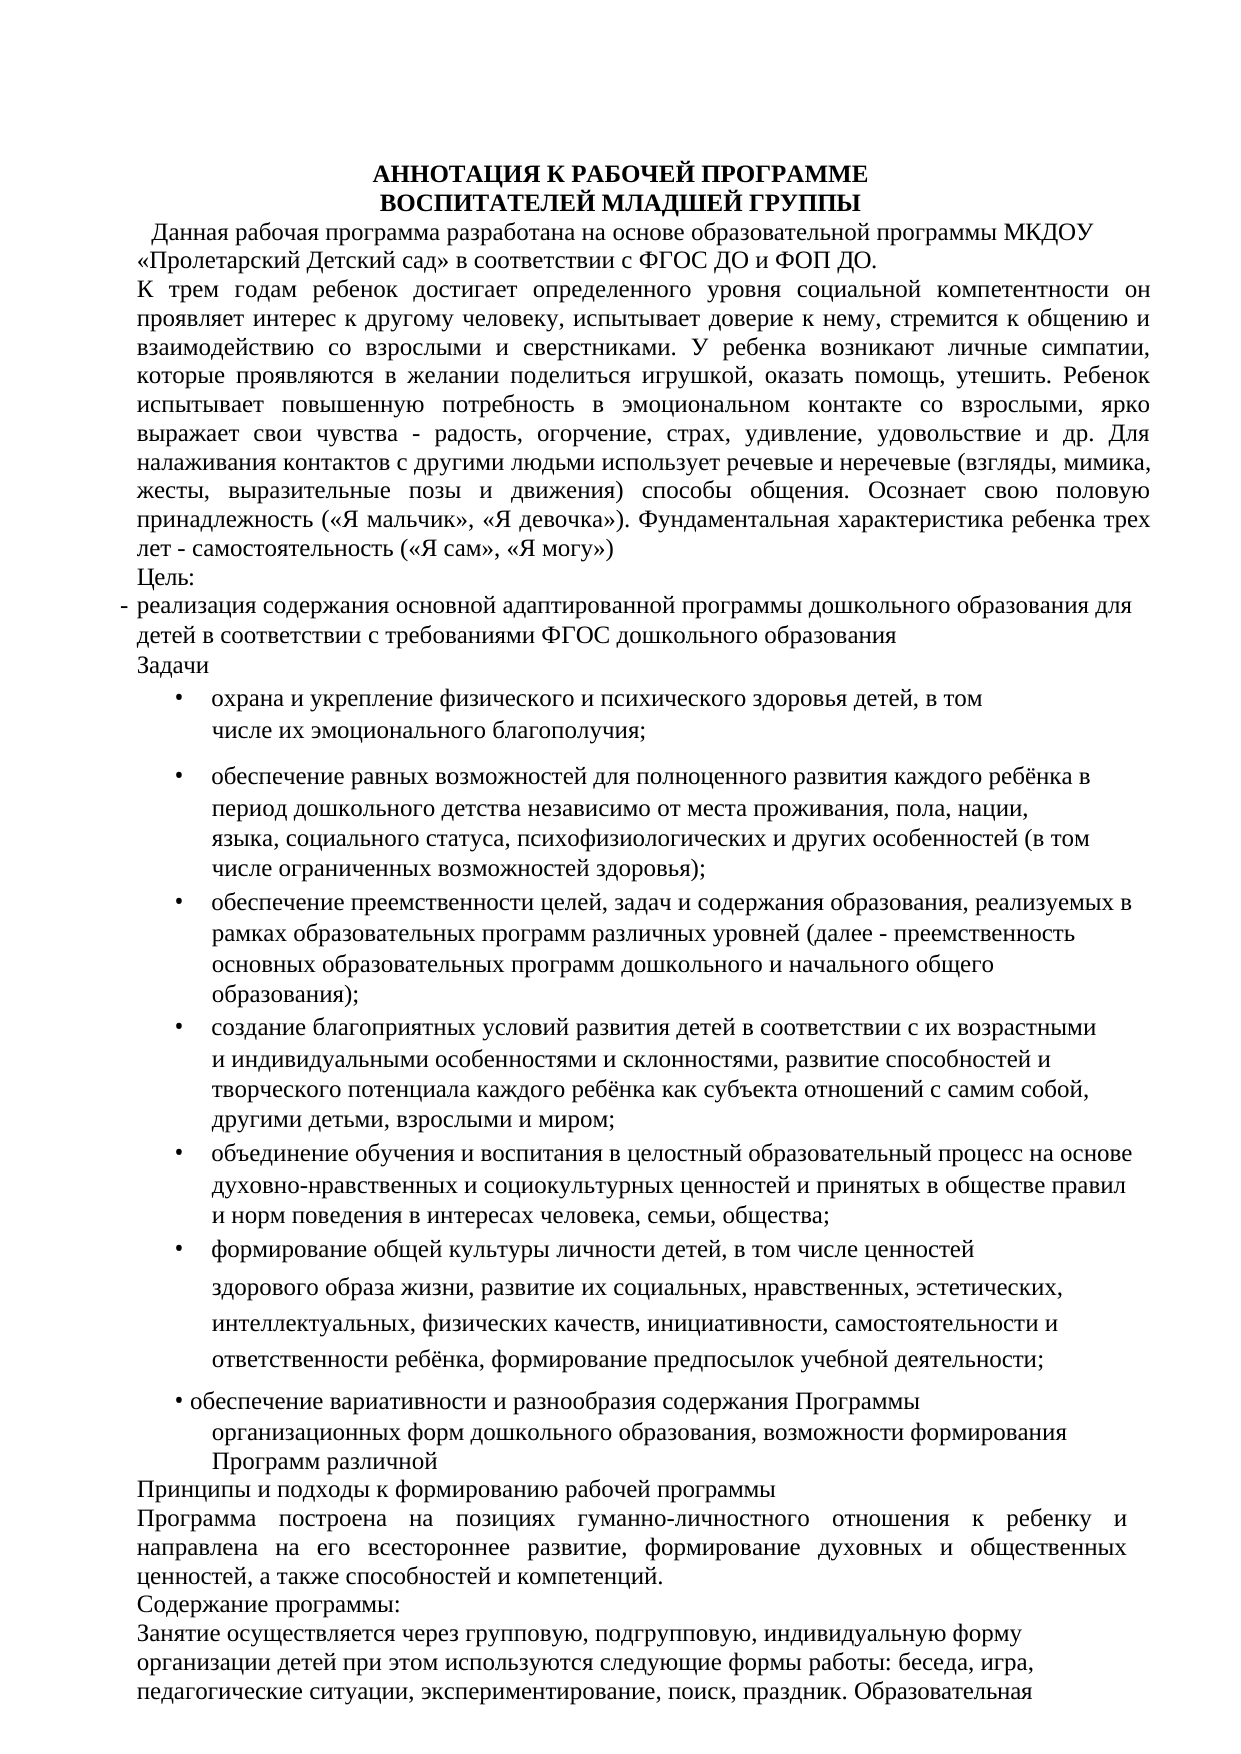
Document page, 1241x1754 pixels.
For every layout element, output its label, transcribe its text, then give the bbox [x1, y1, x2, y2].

text «Пролетарский Детский сад» в соответствии с ФГОС ДО и ФОП ДО. [137, 245, 1166, 274]
text К трем годам ребенок достигает определенного уровня социальной компетентности он проявляет интерес к другому человеку, испытывает доверие к нему, стремится к общению и взаимодействию со взрослыми и сверстниками. У ребенка возникают личные симпатии, которые проявляются в желании поделиться игрушкой, оказать помощь, утешить. Ребенок испытывает повышенную потребность в эмоциональном контакте со взрослыми, ярко выражает свои чувства - радость, огорчение, страх, удивление, удовольствие и др. Для налаживания контактов с другими людьми использует речевые и неречевые (взгляды, мимика, жесты, выразительные позы и движения) способы общения. Осознает свою половую принадлежность («Я мальчик», «Я девочка»). Фундаментальная характеристика ребенка трех лет - самостоятельность («Я сам», «Я могу») [137, 274, 1151, 562]
text Содержание программы: [137, 1589, 1166, 1618]
list обеспечение вариативности и разнообразия содержания Программы организационных форм дошкольного образования, возможности формирования Программ различной [174, 1383, 1115, 1474]
list охрана и укрепление физического и психического здоровья детей, в том числе их эмоционального благополучия; [174, 679, 1049, 744]
list реализация содержания основной адаптированной программы дошкольного образования для детей в соответствии с требованиями ФГОС дошкольного образования [120, 590, 1146, 649]
text Цель: [137, 562, 1166, 590]
list обеспечение равных возможностей для полноценного развития каждого ребёнка в период дошкольного детства независимо от места проживания, пола, нации, языка, социального статуса, психофизиологических и других особенностей (в том числе ограниченных возможностей здоровья); [174, 757, 1102, 882]
list объединение обучения и воспитания в целостный образовательный процесс на основе духовно-нравственных и социокультурных ценностей и принятых в обществе правил и норм поведения в интересах человека, семьи, общества; [174, 1134, 1145, 1229]
text Задачи [137, 651, 1166, 679]
text Данная рабочая программа разработана на основе образовательной программы МКДОУ [151, 217, 1166, 245]
list обеспечение преемственности целей, задач и содержания образования, реализуемых в рамках образовательных программ различных уровней (далее - преемственность основных образовательных программ дошкольного и начального общего образования); [174, 883, 1147, 1007]
text АННОТАЦИЯ К РАБОЧЕЙ ПРОГРАММЕ ВОСПИТАТЕЛЕЙ МЛАДШЕЙ ГРУППЫ [328, 159, 912, 217]
list формирование общей культуры личности детей, в том числе ценностей здорового образа жизни, развитие их социальных, нравственных, эстетических, интеллектуальных, физических качеств, инициативности, самостоятельности и ответственности ребёнка, формирование предпосылок учебной деятельности; [174, 1230, 1088, 1373]
text Занятие осуществляется через групповую, подгрупповую, индивидуальную форму организации детей при этом используются следующие формы работы: беседа, игра, педагогические ситуации, экспериментирование, поиск, праздник. Образовательная [137, 1618, 1080, 1704]
list создание благоприятных условий развития детей в соответствии с их возрастными и индивидуальными особенностями и склонностями, развитие способностей и творческого потенциала каждого ребёнка как субъекта отношений с самим собой, другими детьми, взрослыми и миром; [174, 1009, 1116, 1133]
text Программа построена на позициях гуманно-личностного отношения к ребенку и направлена на его всестороннее развитие, формирование духовных и общественных ценностей, а также способностей и компетенций. [137, 1503, 1127, 1589]
text Принципы и подходы к формированию рабочей программы [137, 1474, 1166, 1503]
